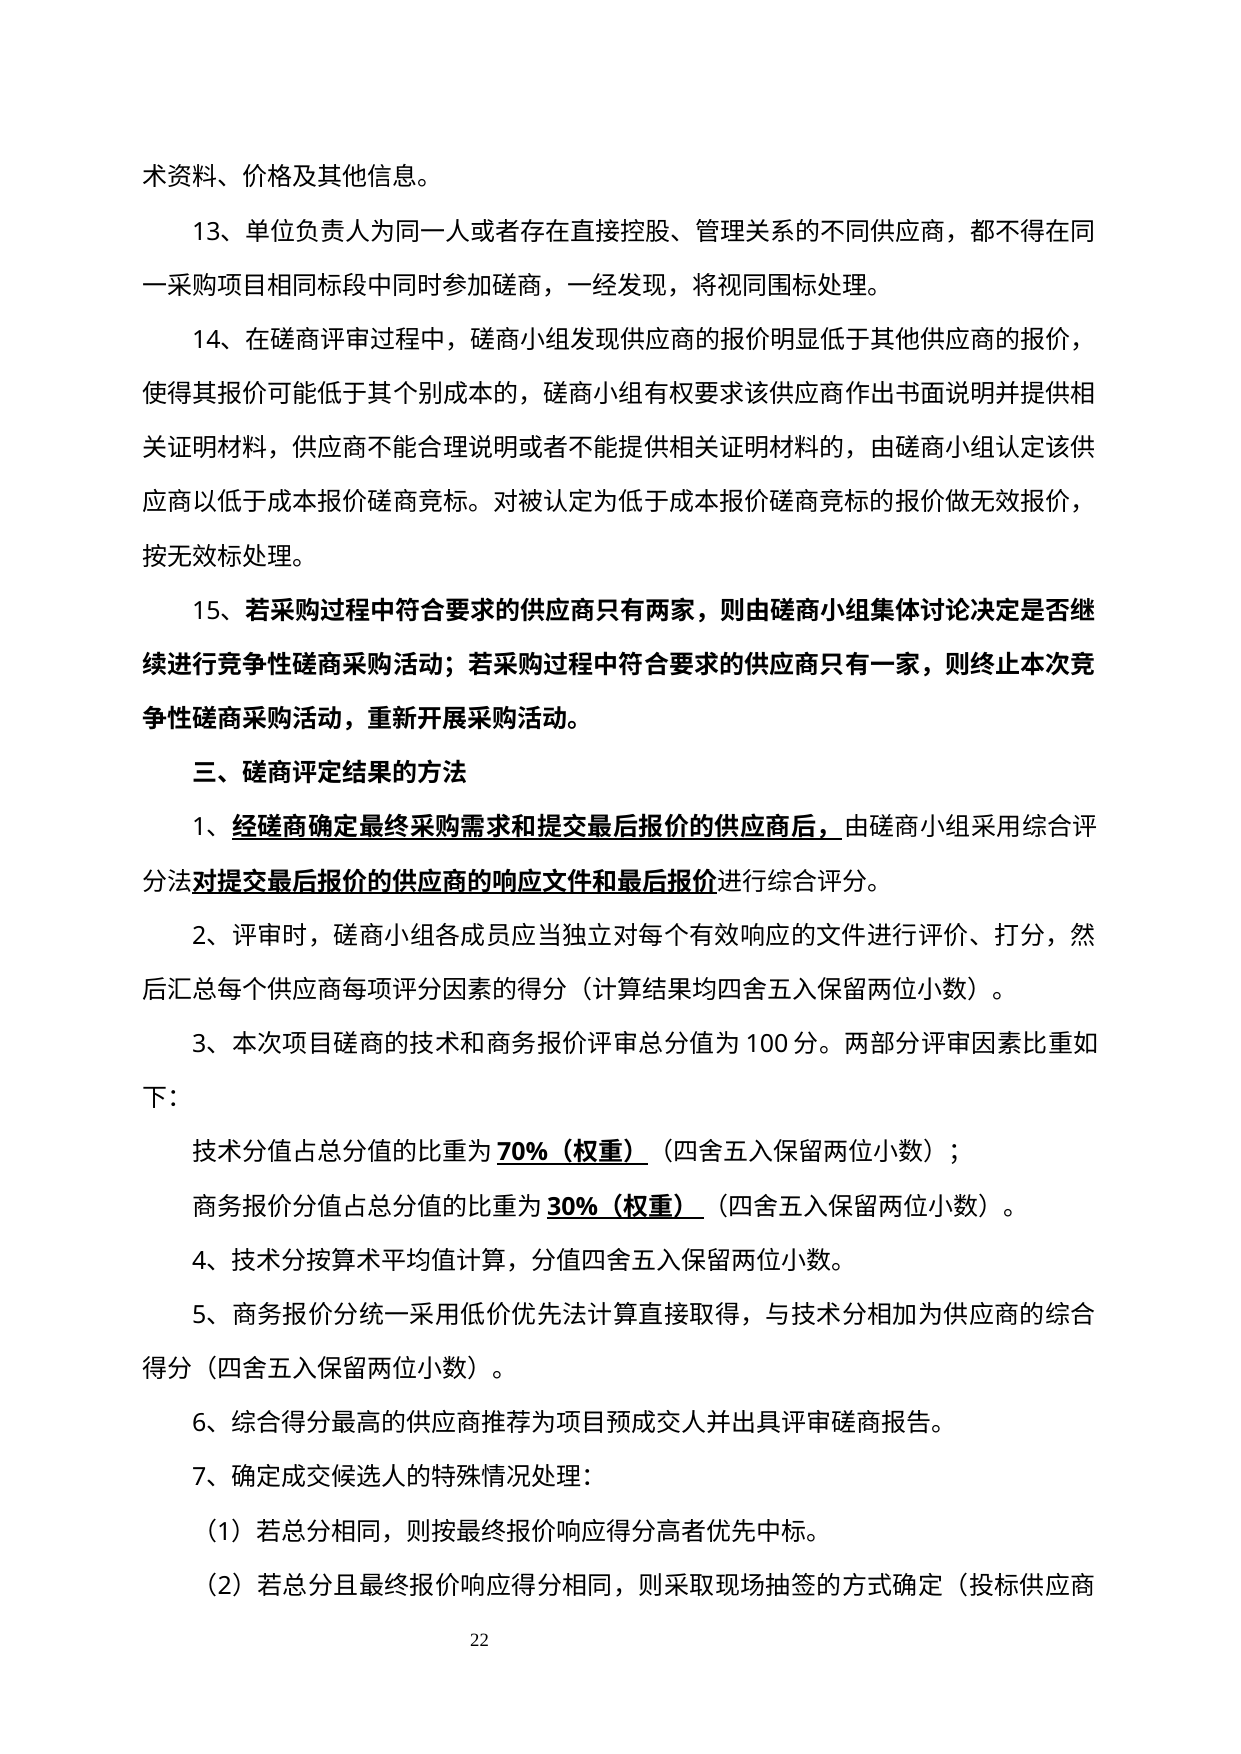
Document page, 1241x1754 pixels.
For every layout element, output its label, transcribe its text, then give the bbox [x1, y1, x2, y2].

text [142, 1551, 1098, 1605]
text 3、本次项目磋商的技术和商务报价评审总分值为100分。两部分评审因素比重如下： [142, 1009, 1098, 1117]
text （1）若总分相同，则按最终报价响应得分高者优先中标。 [142, 1497, 1098, 1551]
text 2、评审时，磋商小组各成员应当独立对每个有效响应的文件进行评价、打分，然后汇总每个供应商每项评分因素的得分（计算结果均四舍五入保留两位小数）。 [142, 901, 1098, 1009]
text 5、商务报价分统一采用低价优先法计算直接取得，与技术分相加为供应商的综合得分（四舍五入保留两位小数）。 [142, 1280, 1098, 1388]
text 14、在磋商评审过程中，磋商小组发现供应商的报价明显低于其他供应商的报价，使得其报价可能低于其个别成本的，磋商小组有权要求该供应商作出书面说明并提供相关证明材料，供应商不能合理说明或者不能提供相关证明材料的，由磋商小组认定该供应商以低于成本报价磋商竞标。对被认定为低于成本报价磋商竞标的报价做无效报价，按无效标处理。 [142, 305, 1098, 576]
text 4、技术分按算术平均值计算，分值四舍五入保留两位小数。 [142, 1226, 1098, 1280]
text 15、若采购过程中符合要求的供应商只有两家，则由磋商小组集体讨论决定是否继续进行竞争性磋商采购活动；若采购过程中符合要求的供应商只有一家，则终止本次竞争性磋商采购活动，重新开展采购活动。 [142, 576, 1098, 738]
text 商务报价分值占总分值的比重为30%（权重） （四舍五入保留两位小数）。 [142, 1172, 1098, 1226]
text 1、经磋商确定最终采购需求和提交最后报价的供应商后，由磋商小组采用综合评分法对提交最后报价的供应商的响应文件和最后报价进行综合评分。 [142, 792, 1098, 901]
text 6、综合得分最高的供应商推荐为项目预成交人并出具评审磋商报告。 [142, 1388, 1098, 1442]
text 13、单位负责人为同一人或者存在直接控股、管理关系的不同供应商，都不得在同一采购项目相同标段中同时参加磋商，一经发现，将视同围标处理。 [142, 197, 1098, 305]
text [142, 142, 1098, 197]
text 三、磋商评定结果的方法 [142, 738, 1098, 792]
text 7、确定成交候选人的特殊情况处理： [142, 1442, 1098, 1497]
text 技术分值占总分值的比重为70%（权重）（四舍五入保留两位小数）； [142, 1117, 1098, 1172]
